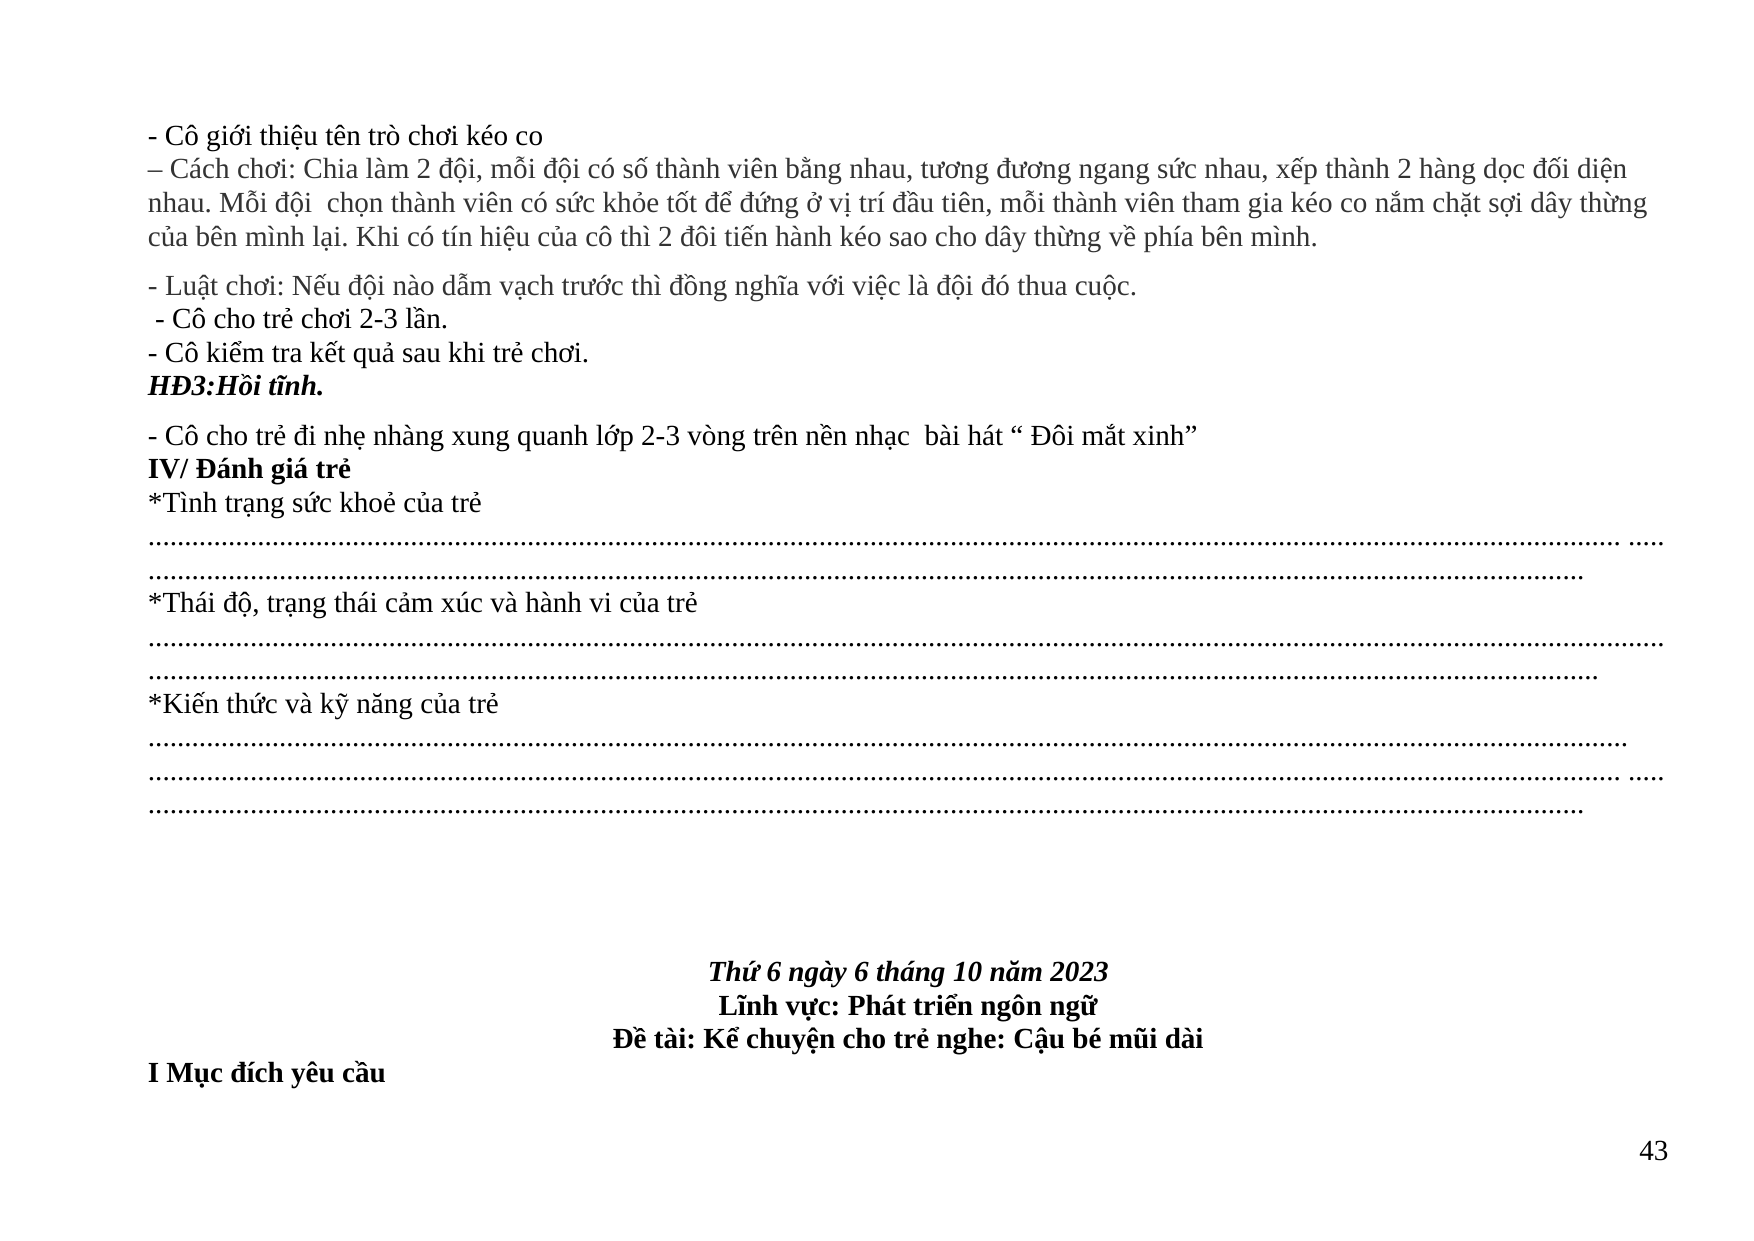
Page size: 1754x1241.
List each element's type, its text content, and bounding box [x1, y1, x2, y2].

text I Mục đích yêu cầu [148, 1055, 1668, 1088]
text *Tình trạng sức khoẻ của trẻ [148, 485, 1668, 518]
text Lĩnh vực: Phát triển ngôn ngữ [148, 988, 1668, 1021]
text *Kiến thức và kỹ năng của trẻ [148, 686, 1668, 719]
text .......................................................................................................................................................................................................... .......................................................................................................................................................................................................... [148, 518, 1668, 585]
text Thứ 6 ngày 6 tháng 10 năm 2023 [148, 954, 1668, 988]
text Đề tài: Kể chuyện cho trẻ nghe: Cậu bé mũi dài [148, 1021, 1668, 1055]
text - Cô kiểm tra kết quả sau khi trẻ chơi. [148, 335, 1668, 368]
text - Cô cho trẻ đi nhẹ nhàng xung quanh lớp 2-3 vòng trên nền nhạc bài hát “ Đôi mắt xinh” [148, 418, 1668, 451]
text - Cô giới thiệu tên trò chơi kéo co [148, 118, 1668, 152]
text - Luật chơi: Nếu đội nào dẫm vạch trước thì đồng nghĩa với việc là đội đó thua cuộc. [148, 268, 1668, 301]
text - Cô cho trẻ chơi 2-3 lần. [148, 301, 1668, 335]
text IV/ Đánh giá trẻ [148, 451, 1668, 485]
text HĐ3:Hồi tĩnh. [148, 368, 1668, 402]
text – Cách chơi: Chia làm 2 đội, mỗi đội có số thành viên bằng nhau, tương đương ngang sức nhau, xếp thành 2 hàng dọc đối diện nhau. Mỗi đội chọn thành viên có sức khỏe tốt để đứng ở vị trí đầu tiên, mỗi thành viên tham gia kéo co nắm chặt sợi dây thừng của bên mình lại. Khi có tín hiệu của cô thì 2 đôi tiến hành kéo sao cho dây thừng về phía bên mình. [148, 152, 1668, 252]
text ....................................................................................................................................................................................................................................................................................................................................................................................................................... [148, 619, 1668, 686]
text *Thái độ, trạng thái cảm xúc và hành vi của trẻ [148, 585, 1668, 619]
text ........................................................................................................................................................................................................... [148, 719, 1668, 753]
text .......................................................................................................................................................................................................... .......................................................................................................................................................................................................... [148, 753, 1668, 820]
